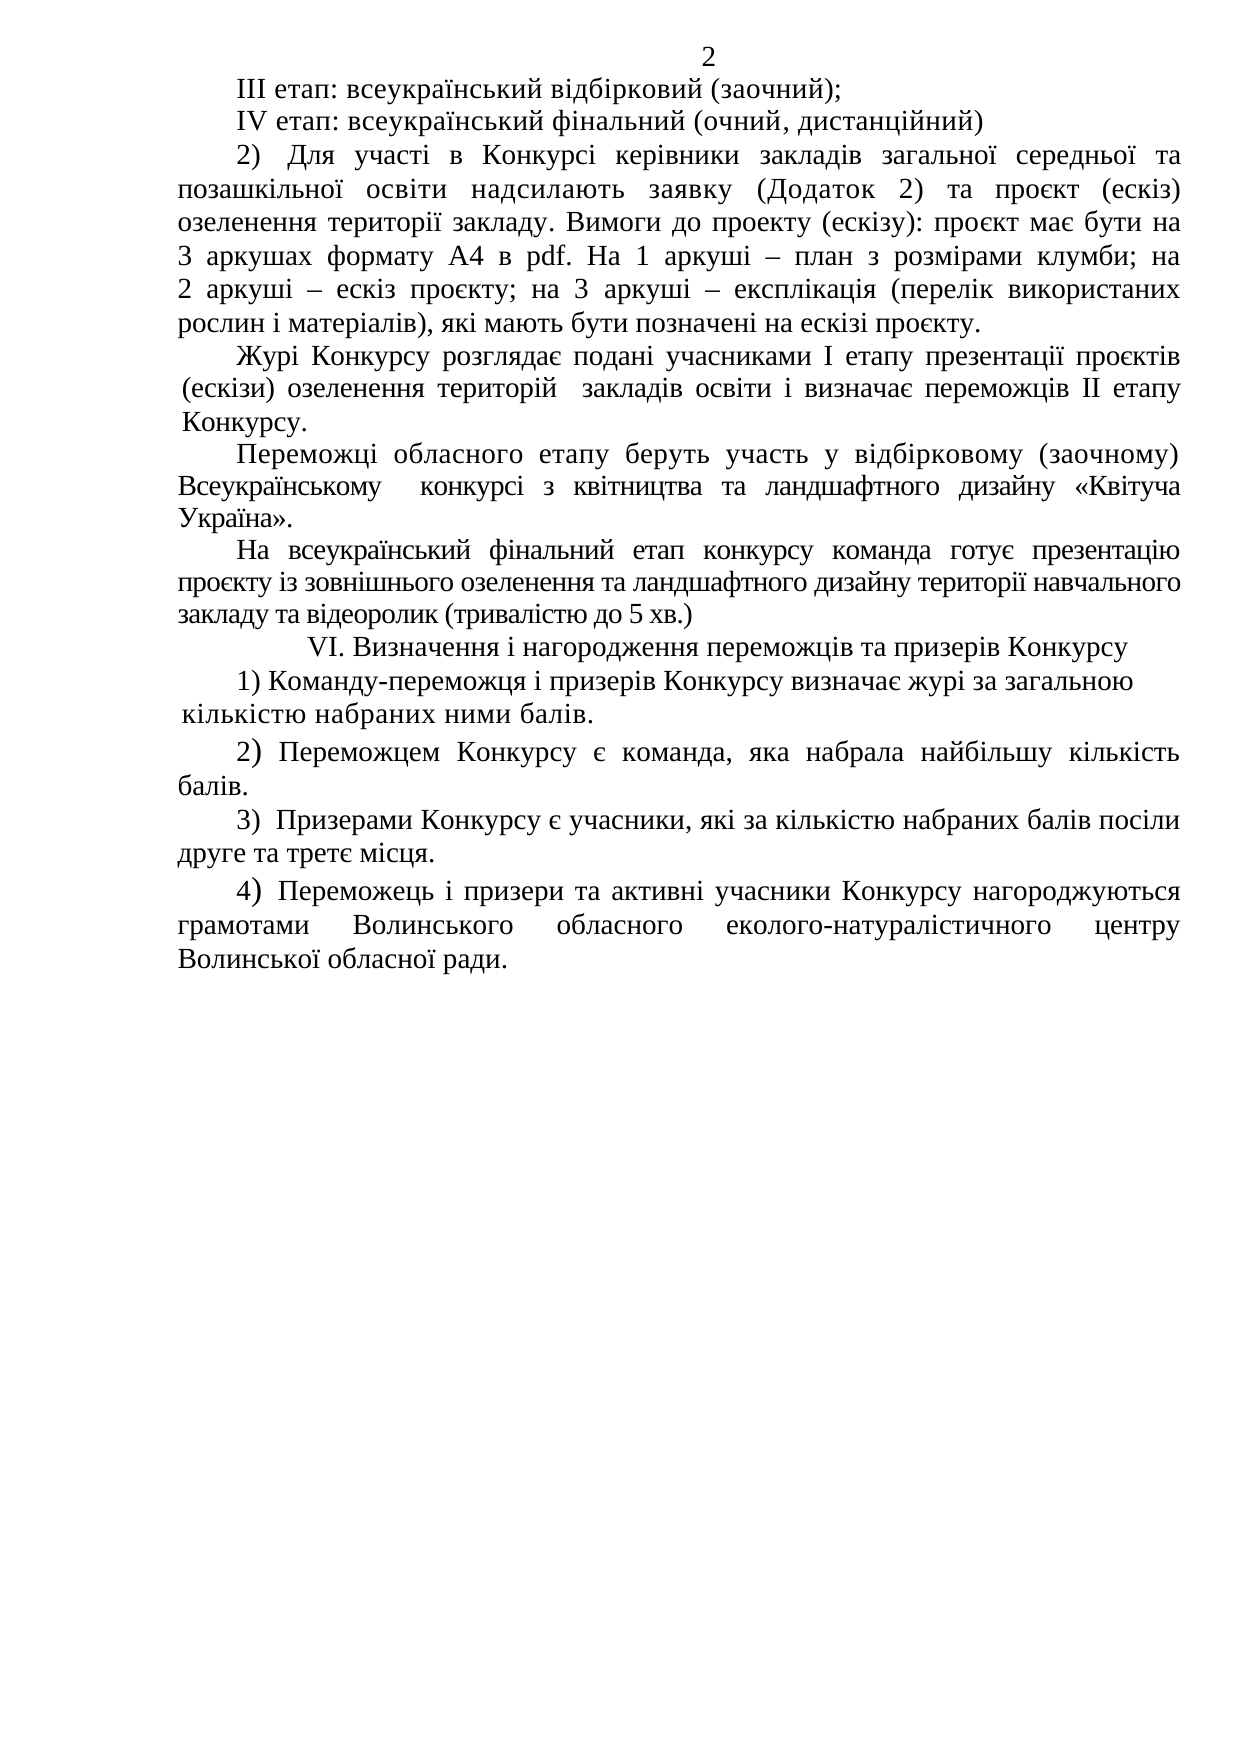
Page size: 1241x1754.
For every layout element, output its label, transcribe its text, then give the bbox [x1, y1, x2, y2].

text Переможці обласного етапу беруть участь у відбірковому (заочному) Всеукраїнському конкурсі з квітництва та ландшафтного дизайну «Квітуча Україна». [177, 438, 1181, 533]
text VІ. Визначення і нагородження переможців та призерів Конкурсу [254, 629, 1181, 663]
text кількістю набраних ними балів. [182, 697, 1181, 730]
text 4) Переможець і призери та активні учасники Конкурсу нагороджуються грамотами Волинського обласного еколого-натуралістичного центру Волинської обласної ради. [177, 869, 1181, 974]
text 2) Для участі в Конкурсі керівники закладів загальної середньої та позашкільної освіти надсилають заявку (Додаток 2) та проєкт (ескіз) озеленення території закладу. Вимоги до проекту (ескізу): проєкт має бути на 3 аркушах формату А4 в pdf. На 1 аркуші – план з розмірами клумби; на 2 аркуші – ескіз проєкту; на 3 аркуші – експлікація (перелік використаних рослин і матеріалів), які мають бути позначені на ескізі проєкту. [177, 137, 1181, 338]
text ІІІ етап: всеукраїнський відбірковий (заочний); [177, 73, 1181, 105]
text ІV етап: всеукраїнський фінальний (очний, дистанційний) [177, 105, 1181, 137]
text 1) Команду-переможця і призерів Конкурсу визначає журі за загальною [236, 663, 1181, 697]
text На всеукраїнський фінальний етап конкурсу команда готує презентацію проєкту із зовнішнього озеленення та ландшафтного дизайну території навчального закладу та відеоролик (тривалістю до 5 хв.) [177, 533, 1181, 629]
text 2 [177, 41, 1181, 73]
text 3) Призерами Конкурсу є учасники, які за кількістю набраних балів посіли друге та третє місця. [177, 802, 1181, 869]
text Журі Конкурсу розглядає подані учасниками І етапу презентації проєктів (ескізи) озеленення територій закладів освіти і визначає переможців ІІ етапу Конкурсу. [182, 338, 1181, 438]
text 2) Переможцем Конкурсу є команда, яка набрала найбільшу кількість балів. [177, 730, 1181, 802]
